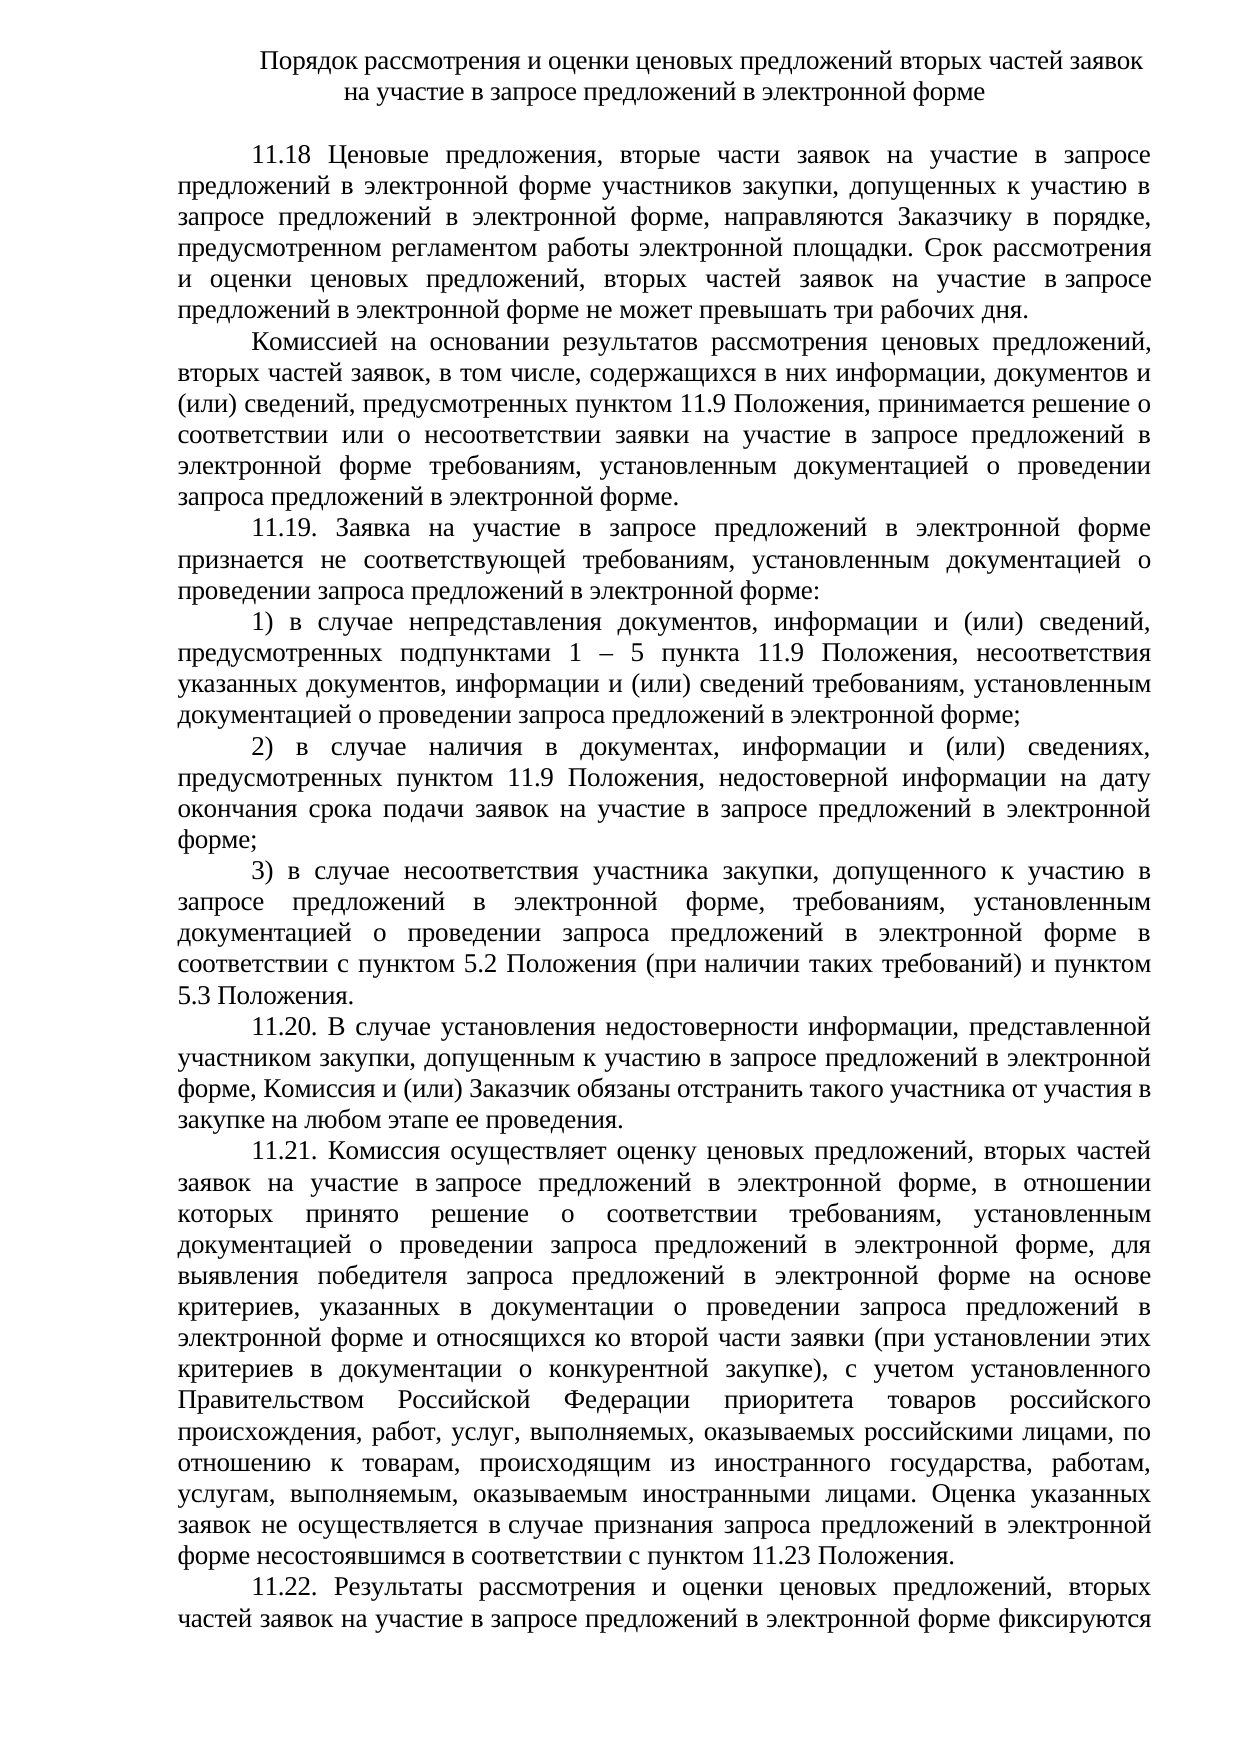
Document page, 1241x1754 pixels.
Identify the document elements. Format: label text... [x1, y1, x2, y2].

text 2) в случае наличия в документах, информации и (или) сведениях, предусмотренных пунктом 11.9 Положения, недостоверной информации на дату окончания срока подачи заявок на участие в запросе предложений в электронной форме; [177, 729, 1152, 854]
text 11.20. В случае установления недостоверности информации, представленной участником закупки, допущенным к участию в запросе предложений в электронной форме, Комиссия и (или) Заказчик обязаны отстранить такого участника от участия в закупке на любом этапе ее проведения. [177, 1010, 1152, 1134]
text 3) в случае несоответствия участника закупки, допущенного к участию в запросе предложений в электронной форме, требованиям, установленным документацией о проведении запроса предложений в электронной форме в соответствии с пунктом 5.2 Положения (при наличии таких требований) и пунктом 5.3 Положения. [177, 854, 1152, 1010]
text 11.19. Заявка на участие в запросе предложений в электронной форме признается не соответствующей требованиям, установленным документацией о проведении запроса предложений в электронной форме: [177, 512, 1152, 605]
text Порядок рассмотрения и оценки ценовых предложений вторых частей заявок на участие в запросе предложений в электронной форме [177, 44, 1152, 107]
text 11.18 Ценовые предложения, вторые части заявок на участие в запросе предложений в электронной форме участников закупки, допущенных к участию в запросе предложений в электронной форме, направляются Заказчику в порядке, предусмотренном регламентом работы электронной площадки. Срок рассмотрения и оценки ценовых предложений, вторых частей заявок на участие в запросе предложений в электронной форме не может превышать три рабочих дня. [177, 138, 1152, 325]
text 11.21. Комиссия осуществляет оценку ценовых предложений, вторых частей заявок на участие в запросе предложений в электронной форме, в отношении которых принято решение о соответствии требованиям, установленным документацией о проведении запроса предложений в электронной форме, для выявления победителя запроса предложений в электронной форме на основе критериев, указанных в документации о проведении запроса предложений в электронной форме и относящихся ко второй части заявки (при установлении этих критериев в документации о конкурентной закупке), с учетом установленного Правительством Российской Федерации приоритета товаров российского происхождения, работ, услуг, выполняемых, оказываемых российскими лицами, по отношению к товарам, происходящим из иностранного государства, работам, услугам, выполняемым, оказываемым иностранными лицами. Оценка указанных заявок не осуществляется в случае признания запроса предложений в электронной форме несостоявшимся в соответствии с пунктом 11.23 Положения. [177, 1134, 1152, 1571]
text Комиссией на основании результатов рассмотрения ценовых предложений, вторых частей заявок, в том числе, содержащихся в них информации, документов и (или) сведений, предусмотренных пунктом 11.9 Положения, принимается решение о соответствии или о несоответствии заявки на участие в запросе предложений в электронной форме требованиям, установленным документацией о проведении запроса предложений в электронной форме. [177, 325, 1152, 512]
text 1) в случае непредставления документов, информации и (или) сведений, предусмотренных подпунктами 1 – 5 пункта 11.9 Положения, несоответствия указанных документов, информации и (или) сведений требованиям, установленным документацией о проведении запроса предложений в электронной форме; [177, 605, 1152, 729]
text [177, 1571, 1152, 1633]
